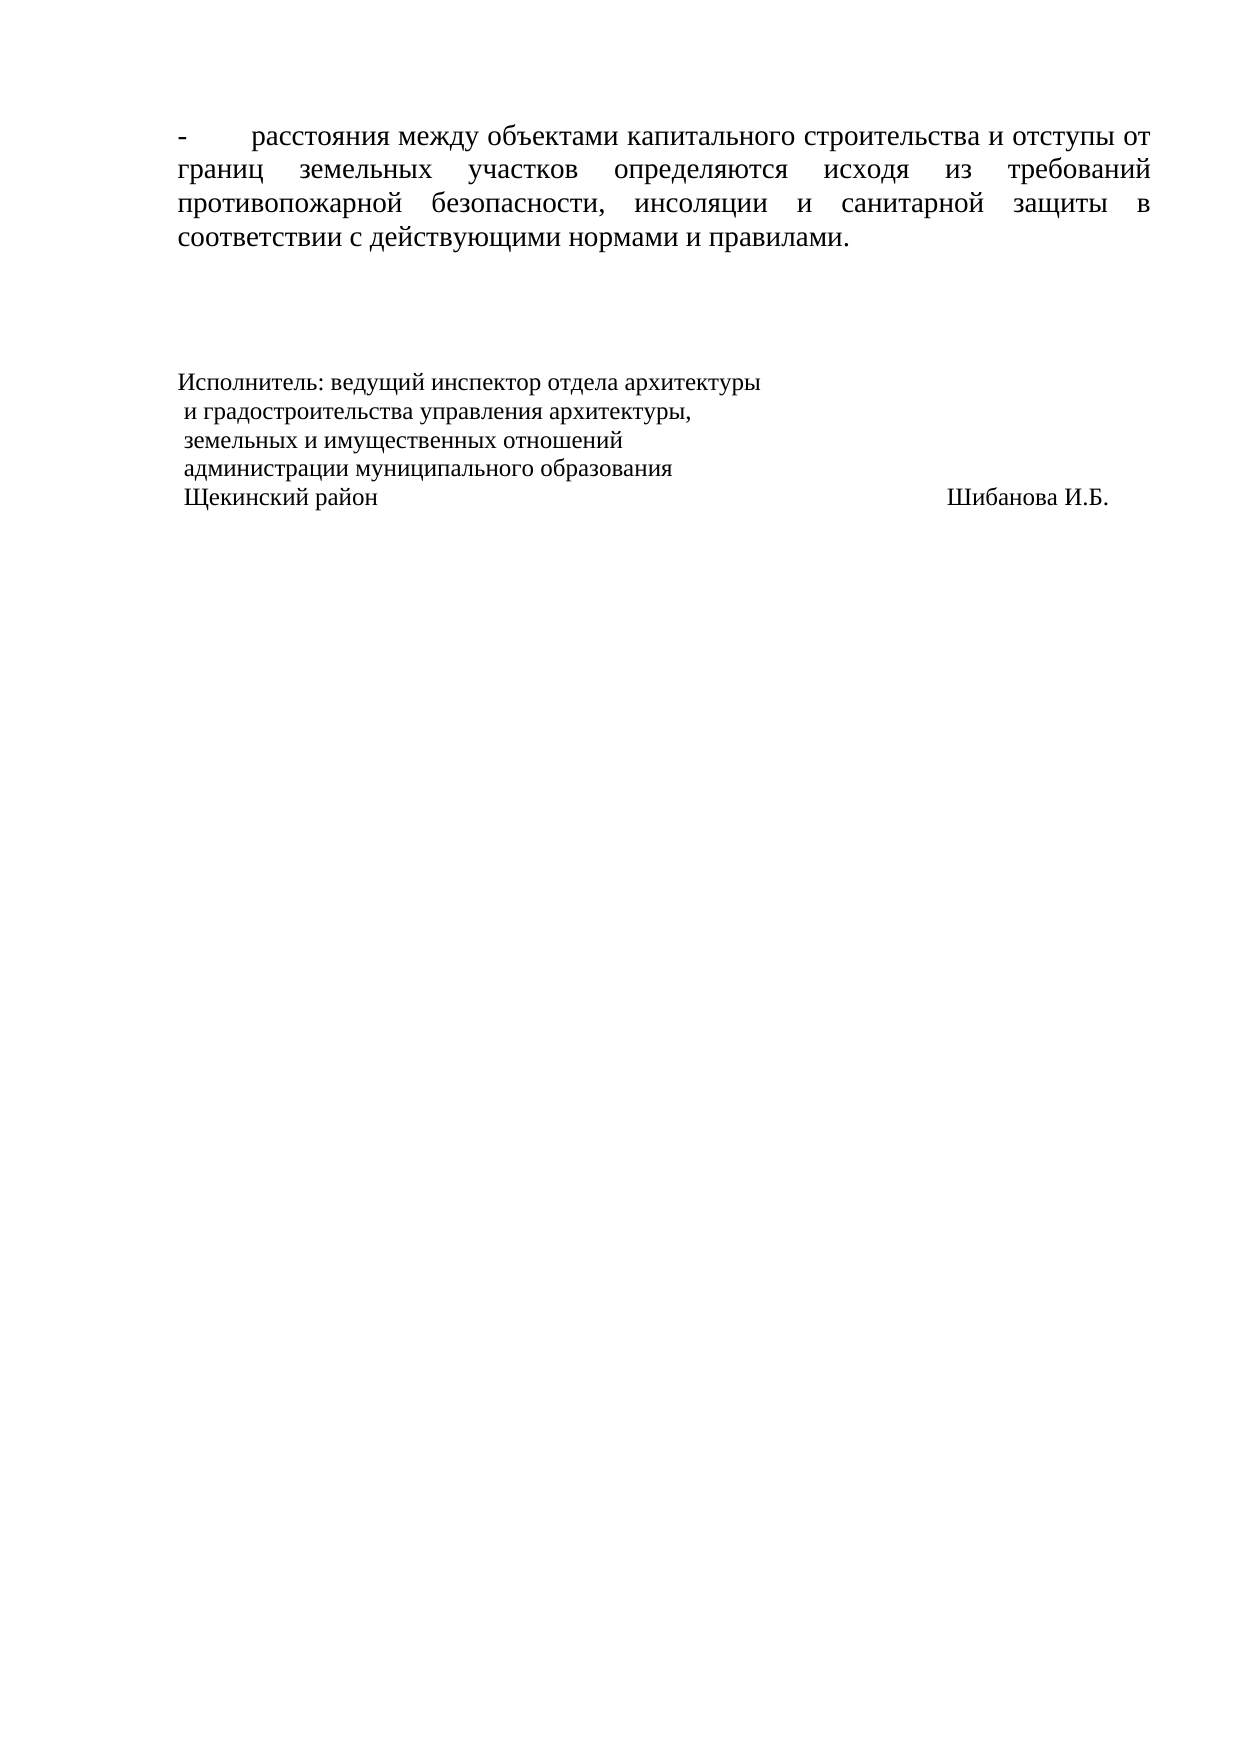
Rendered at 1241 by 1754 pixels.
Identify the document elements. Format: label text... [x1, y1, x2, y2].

text земельных и имущественных отношений [177, 425, 1152, 453]
text Исполнитель: ведущий инспектор отдела архитектуры [177, 367, 1152, 396]
text администрации муниципального образования [177, 453, 1152, 482]
text Щекинский район Шибанова И.Б. [177, 482, 1152, 511]
text и градостроительства управления архитектуры, [177, 396, 1152, 425]
text - расстояния между объектами капитального строительства и отступы от границ земельных участков определяются исходя из требований противопожарной безопасности, инсоляции и санитарной защиты в соответствии с действующими нормами и правилами. [177, 118, 1152, 252]
